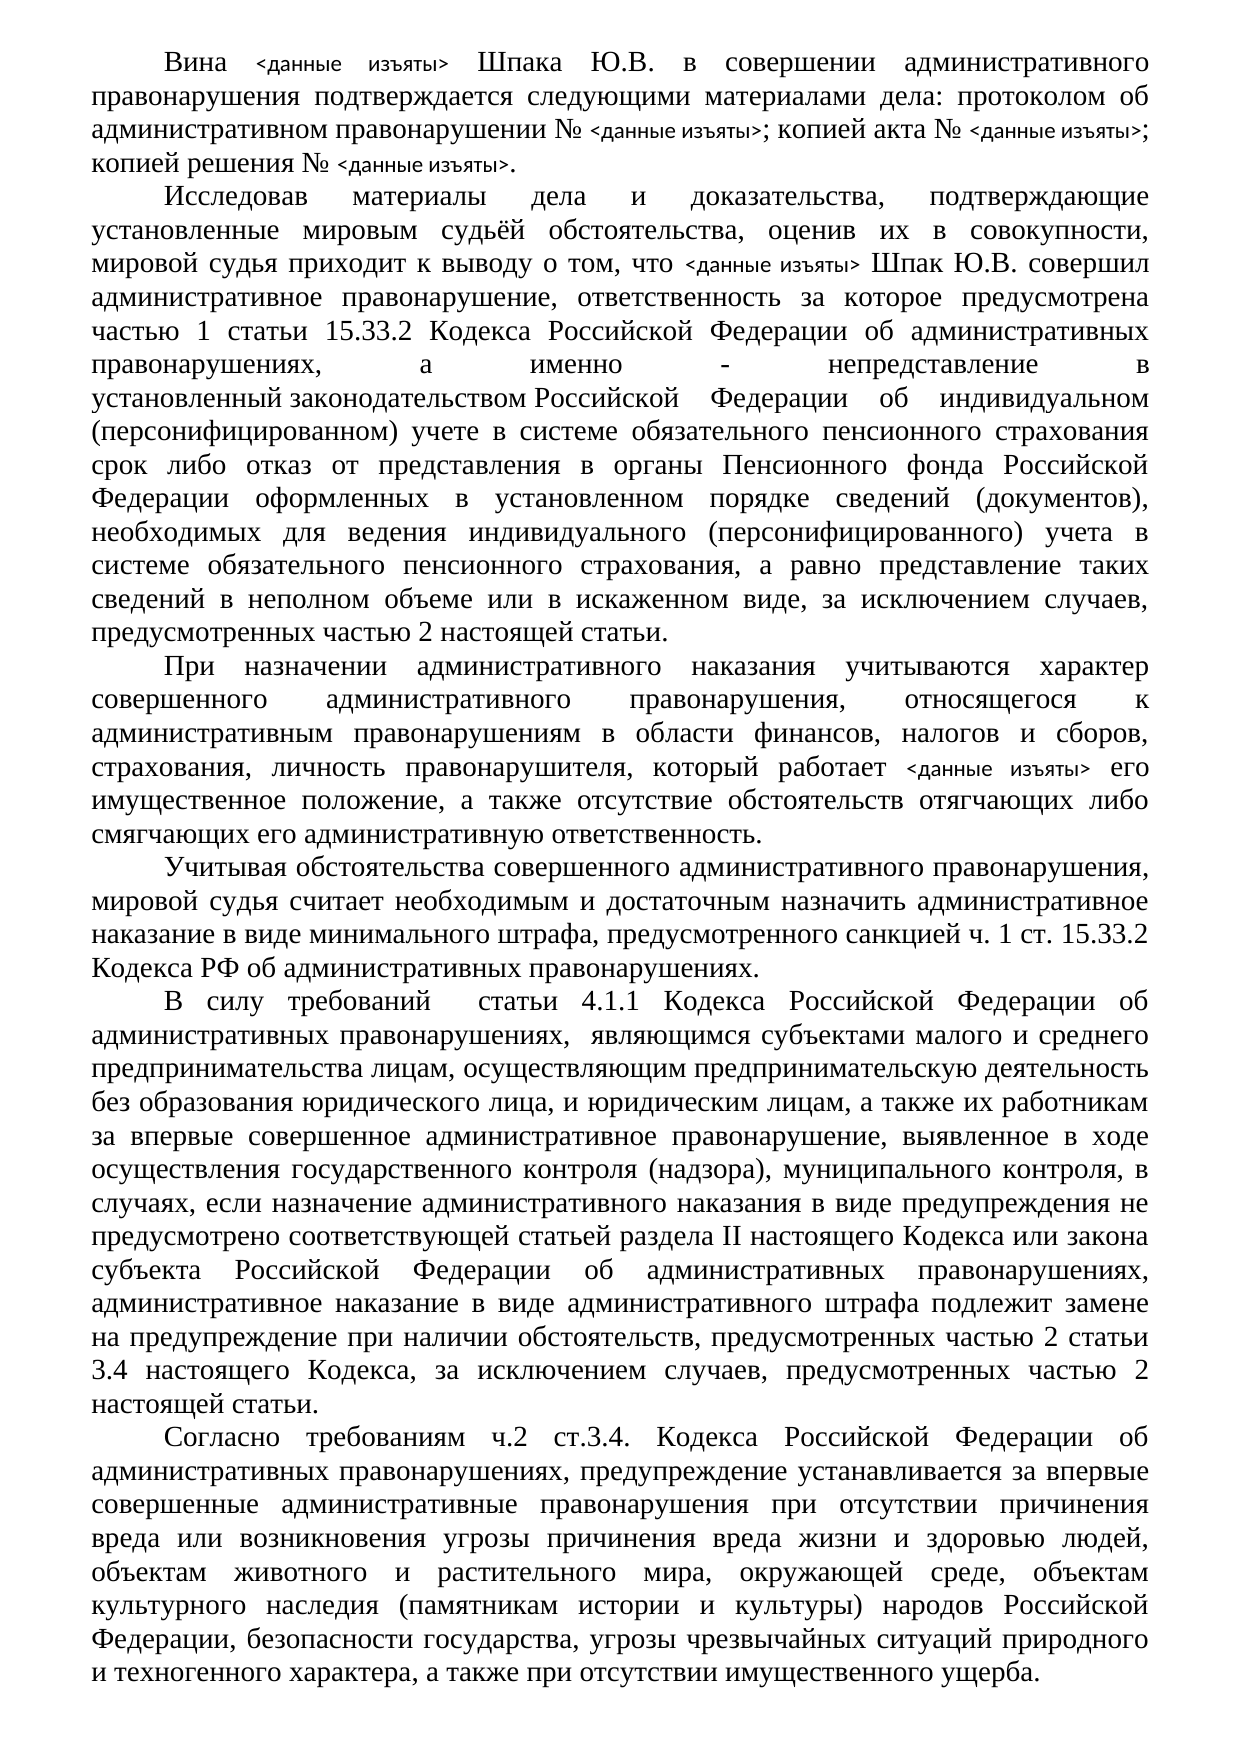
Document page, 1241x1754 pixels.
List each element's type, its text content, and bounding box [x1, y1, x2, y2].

text При назначении административного наказания учитываются характер совершенного административного правонарушения, относящегося к административным правонарушениям в области финансов, налогов и сборов, страхования, личность правонарушителя, который работает <данные изъяты> его имущественное положение, а также отсутствие обстоятельств отягчающих либо смягчающих его административную ответственность. [91, 648, 1150, 849]
text Исследовав материалы дела и доказательства, подтверждающие установленные мировым судьёй обстоятельства, оценив их в совокупности, мировой судья приходит к выводу о том, что <данные изъяты> Шпак Ю.В. совершил административное правонарушение, ответственность за которое предусмотрена частью 1 статьи 15.33.2 Кодекса Российской Федерации об административных правонарушениях, а именно - непредставление в установленный законодательством Российской Федерации об индивидуальном (персонифицированном) учете в системе обязательного пенсионного страхования срок либо отказ от представления в органы Пенсионного фонда Российской Федерации оформленных в установленном порядке сведений (документов), необходимых для ведения индивидуального (персонифицированного) учета в системе обязательного пенсионного страхования, а равно представление таких сведений в неполном объеме или в искаженном виде, за исключением случаев, предусмотренных частью 2 настоящей статьи. [91, 178, 1150, 380]
text Согласно требованиям ч.2 ст.3.4. Кодекса Российской Федерации об административных правонарушениях, предупреждение устанавливается за впервые совершенные административные правонарушения при отсутствии причинения вреда или возникновения угрозы причинения вреда жизни и здоровью людей, объектам животного и растительного мира, окружающей среде, объектам культурного наследия (памятникам истории и культуры) народов Российской Федерации, безопасности государства, угрозы чрезвычайных ситуаций природного и техногенного характера, а также при отсутствии имущественного ущерба. [91, 1419, 1150, 1688]
text Учитывая обстоятельства совершенного административного правонарушения, мировой судья считает необходимым и достаточным назначить административное наказание в виде минимального штрафа, предусмотренного санкцией ч. 1 ст. 15.33.2 Кодекса РФ об административных правонарушениях. [91, 849, 1150, 983]
text В силу требований статьи 4.1.1 Кодекса Российской Федерации об административных правонарушениях, являющимся субъектами малого и среднего предпринимательства лицам, осуществляющим предпринимательскую деятельность без образования юридического лица, и юридическим лицам, а также их работникам за впервые совершенное административное правонарушение, выявленное в ходе осуществления государственного контроля (надзора), муниципального контроля, в случаях, если назначение административного наказания в виде предупреждения не предусмотрено соответствующей статьей раздела II настоящего Кодекса или закона субъекта Российской Федерации об административных правонарушениях, административное наказание в виде административного штрафа подлежит замене на предупреждение при наличии обстоятельств, предусмотренных частью 2 статьи 3.4 настоящего Кодекса, за исключением случаев, предусмотренных частью 2 настоящей статьи. [91, 983, 1150, 1419]
text Вина <данные изъяты> Шпака Ю.В. в совершении административного правонарушения подтверждается следующими материалами дела: протоколом об административном правонарушении № <данные изъяты>; копией акта № <данные изъяты>; копией решения № <данные изъяты>. [91, 44, 1150, 178]
